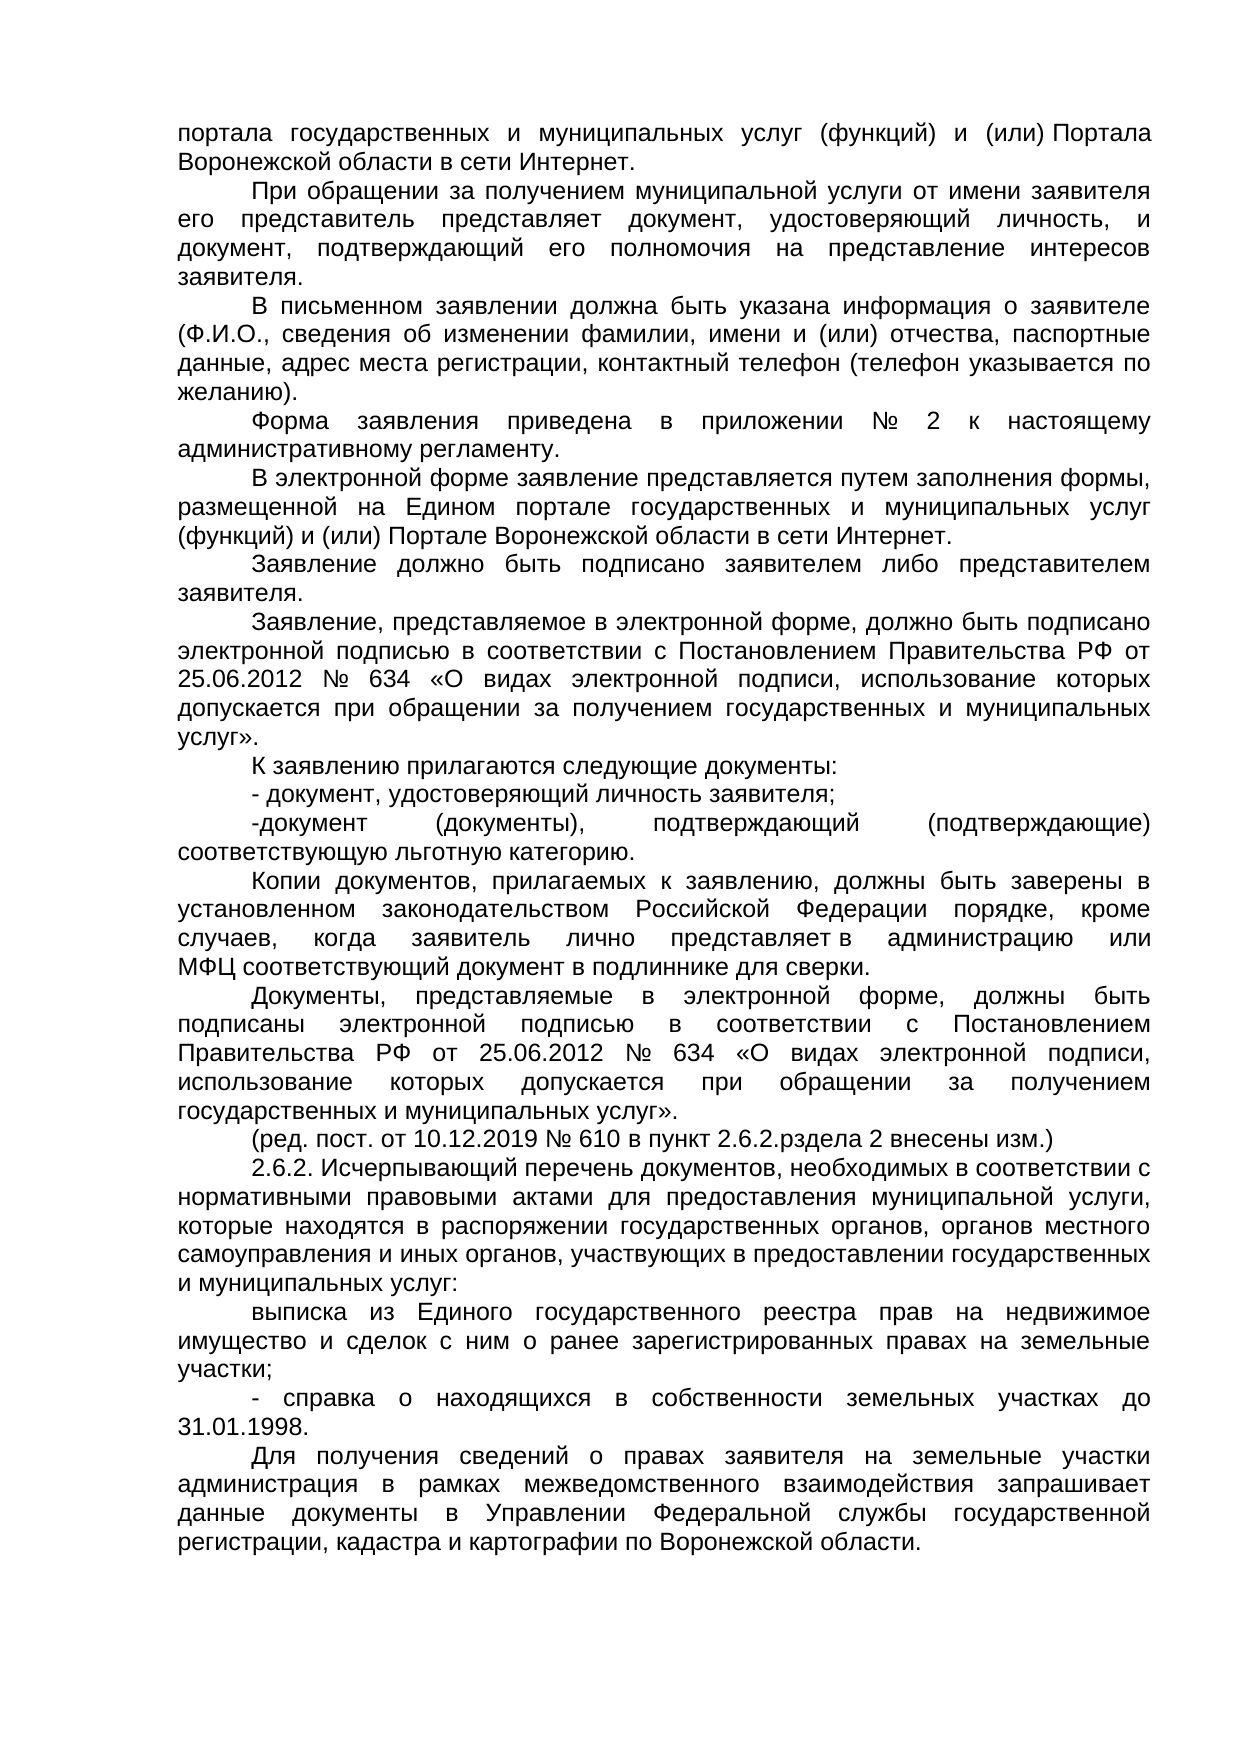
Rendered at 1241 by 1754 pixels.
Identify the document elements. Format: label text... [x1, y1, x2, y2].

text Документы, представляемые в электронной форме, должны быть подписаны электронной подписью в соответствии с Постановлением Правительства РФ от 25.06.2012 № 634 «О видах электронной подписи, использование которых допускается при обращении за получением государственных и муниципальных услуг». [177, 981, 1152, 1124]
text -документ (документы), подтверждающий (подтверждающие) соответствующую льготную категорию. [177, 808, 1152, 866]
text Копии документов, прилагаемых к заявлению, должны быть заверены в установленном законодательством Российской Федерации порядке, кроме случаев, когда заявитель лично представляет в администрацию или МФЦ соответствующий документ в подлиннике для сверки. [177, 866, 1152, 981]
text - справка о находящихся в собственности земельных участках до 31.01.1998. [177, 1383, 1152, 1441]
text Заявление, представляемое в электронной форме, должно быть подписано электронной подписью в соответствии с Постановлением Правительства РФ от 25.06.2012 № 634 «О видах электронной подписи, использование которых допускается при обращении за получением государственных и муниципальных услуг». [177, 607, 1152, 751]
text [177, 118, 1152, 176]
text При обращении за получением муниципальной услуги от имени заявителя его представитель представляет документ, удостоверяющий личность, и документ, подтверждающий его полномочия на представление интересов заявителя. [177, 176, 1152, 291]
text (ред. пост. от 10.12.2019 № 610 в пункт 2.6.2.рздела 2 внесены изм.) [251, 1124, 1152, 1153]
text выписка из Единого государственного реестра прав на недвижимое имущество и сделок с ним о ранее зарегистрированных правах на земельные участки; [177, 1297, 1152, 1383]
text Для получения сведений о правах заявителя на земельные участки администрация в рамках межведомственного взаимодействия запрашивает данные документы в Управлении Федеральной службы государственной регистрации, кадастра и картографии по Воронежской области. [177, 1441, 1152, 1556]
text Заявление должно быть подписано заявителем либо представителем заявителя. [177, 549, 1152, 607]
text В письменном заявлении должна быть указана информация о заявителе (Ф.И.О., сведения об изменении фамилии, имени и (или) отчества, паспортные данные, адрес места регистрации, контактный телефон (телефон указывается по желанию). [177, 291, 1152, 406]
text Форма заявления приведена в приложении № 2 к настоящему административному регламенту. [177, 406, 1152, 463]
text - документ, удостоверяющий личность заявителя; [177, 779, 1152, 808]
text 2.6.2. Исчерпывающий перечень документов, необходимых в соответствии с нормативными правовыми актами для предоставления муниципальной услуги, которые находятся в распоряжении государственных органов, органов местного самоуправления и иных органов, участвующих в предоставлении государственных и муниципальных услуг: [177, 1153, 1152, 1297]
text К заявлению прилагаются следующие документы: [177, 751, 1152, 779]
text В электронной форме заявление представляется путем заполнения формы, размещенной на Едином портале государственных и муниципальных услуг (функций) и (или) Портале Воронежской области в сети Интернет. [177, 463, 1152, 549]
